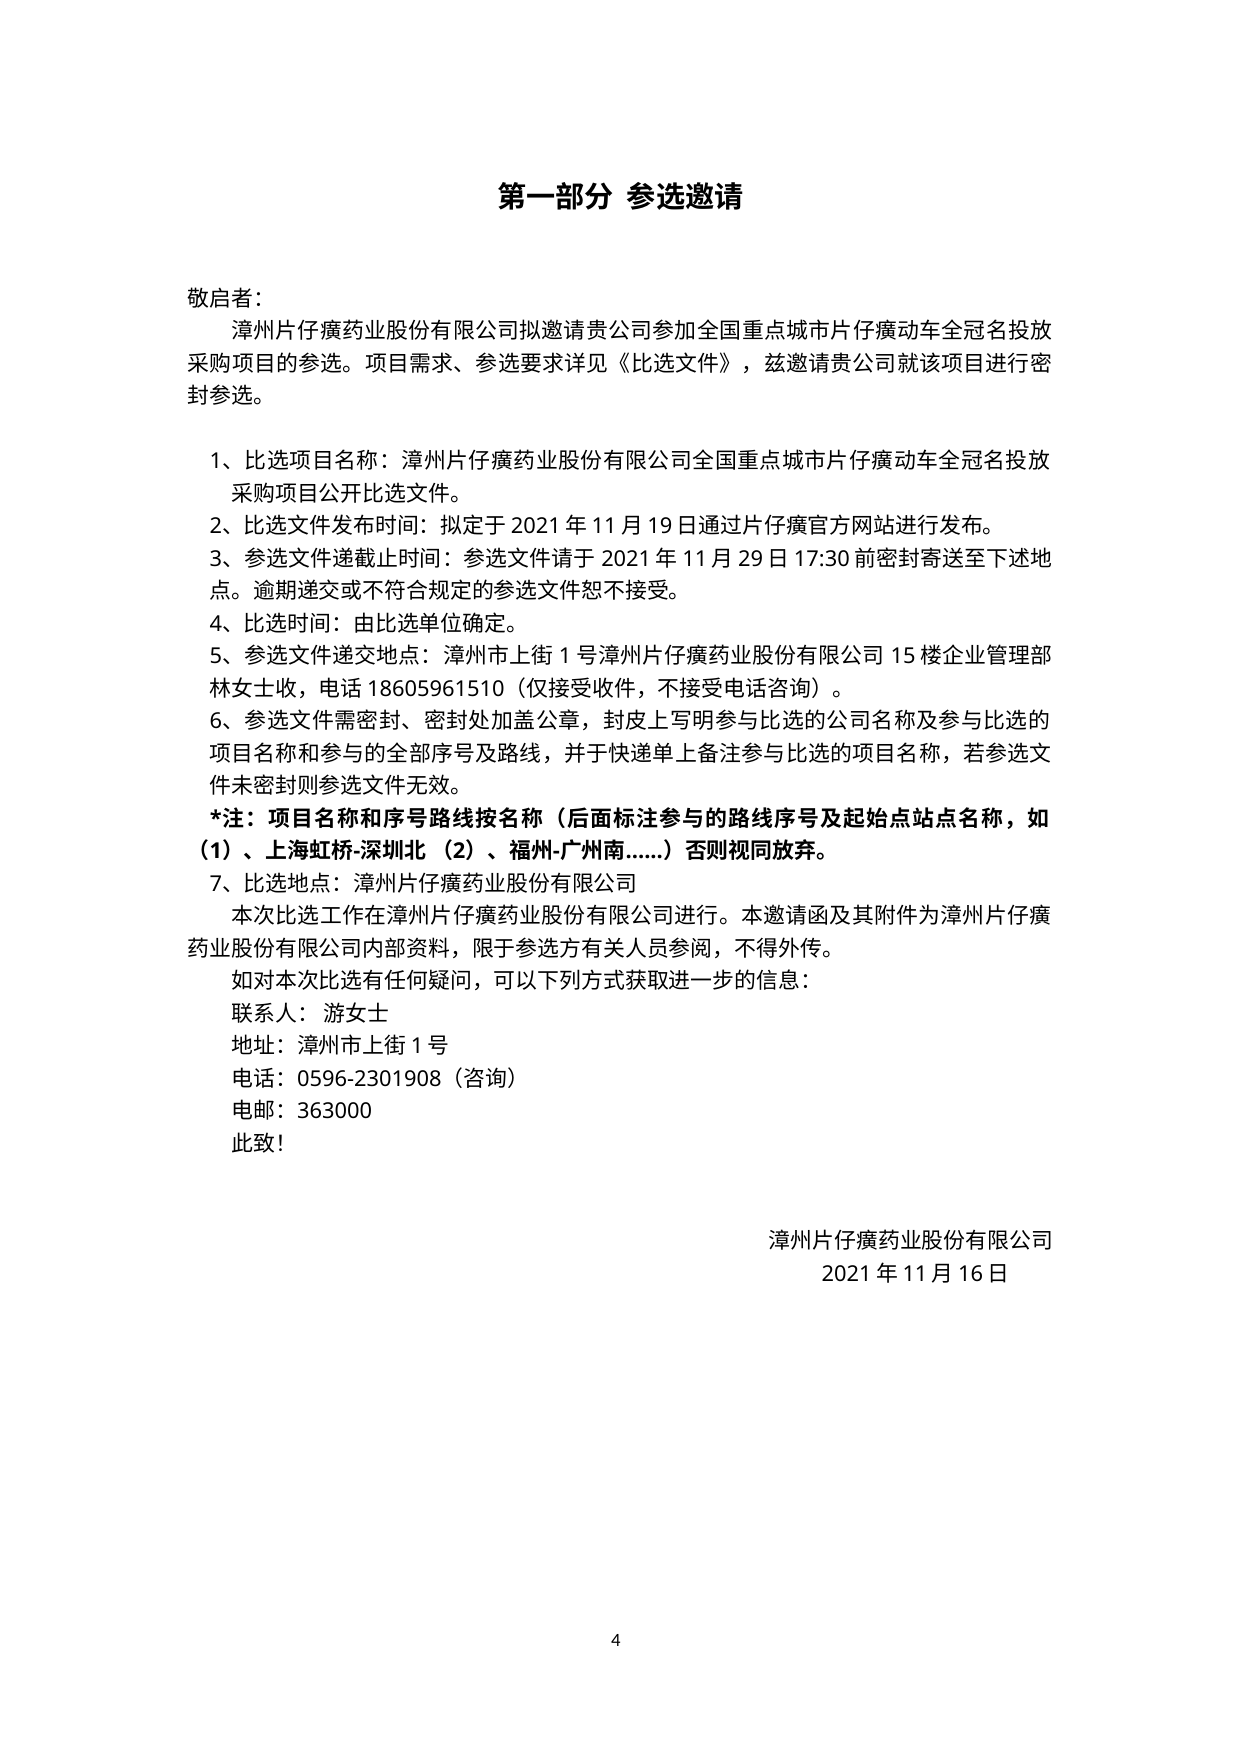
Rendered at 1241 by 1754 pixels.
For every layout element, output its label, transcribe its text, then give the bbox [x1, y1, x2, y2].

text 漳州片仔癀药业股份有限公司拟邀请贵公司参加全国重点城市片仔癀动车全冠名投放采购项目的参选。项目需求、参选要求详见《比选文件》，兹邀请贵公司就该项目进行密封参选。 [187, 313, 1053, 411]
text 7、比选地点：漳州片仔癀药业股份有限公司 [187, 866, 1053, 898]
text 1、比选项目名称：漳州片仔癀药业股份有限公司全国重点城市片仔癀动车全冠名投放采购项目公开比选文件。 [209, 443, 1053, 508]
text 4、比选时间：由比选单位确定。 [209, 606, 1053, 638]
text 联系人： 游女士 [187, 996, 1053, 1028]
text *注：项目名称和序号路线按名称（后面标注参与的路线序号及起始点站点名称，如（1）、上海虹桥-深圳北 （2）、福州-广州南......）否则视同放弃。 [187, 801, 1053, 866]
text 此致！ [187, 1126, 1053, 1158]
text 地址：漳州市上街1号 [187, 1028, 1053, 1061]
text 电话：0596-2301908（咨询） [187, 1061, 1053, 1093]
text 3、参选文件递截止时间：参选文件请于2021年11月29日17:30前密封寄送至下述地点。逾期递交或不符合规定的参选文件恕不接受。 [209, 541, 1053, 606]
text 6、参选文件需密封、密封处加盖公章，封皮上写明参与比选的公司名称及参与比选的项目名称和参与的全部序号及路线，并于快递单上备注参与比选的项目名称，若参选文件未密封则参选文件无效。 [209, 703, 1053, 801]
text 5、参选文件递交地点：漳州市上街1号漳州片仔癀药业股份有限公司15楼企业管理部林女士收，电话18605961510（仅接受收件，不接受电话咨询）。 [209, 638, 1053, 703]
text 第一部分 参选邀请 [187, 162, 1053, 227]
text 漳州片仔癀药业股份有限公司 [187, 1223, 1053, 1256]
text 2、比选文件发布时间：拟定于2021年11月19日通过片仔癀官方网站进行发布。 [209, 508, 1053, 541]
text 敬启者： [187, 281, 1053, 313]
text 本次比选工作在漳州片仔癀药业股份有限公司进行。本邀请函及其附件为漳州片仔癀药业股份有限公司内部资料，限于参选方有关人员参阅，不得外传。 [187, 898, 1053, 963]
text 电邮：363000 [187, 1093, 1053, 1126]
text 如对本次比选有任何疑问，可以下列方式获取进一步的信息： [187, 963, 1053, 996]
text 2021年11月16日 [187, 1256, 1009, 1288]
